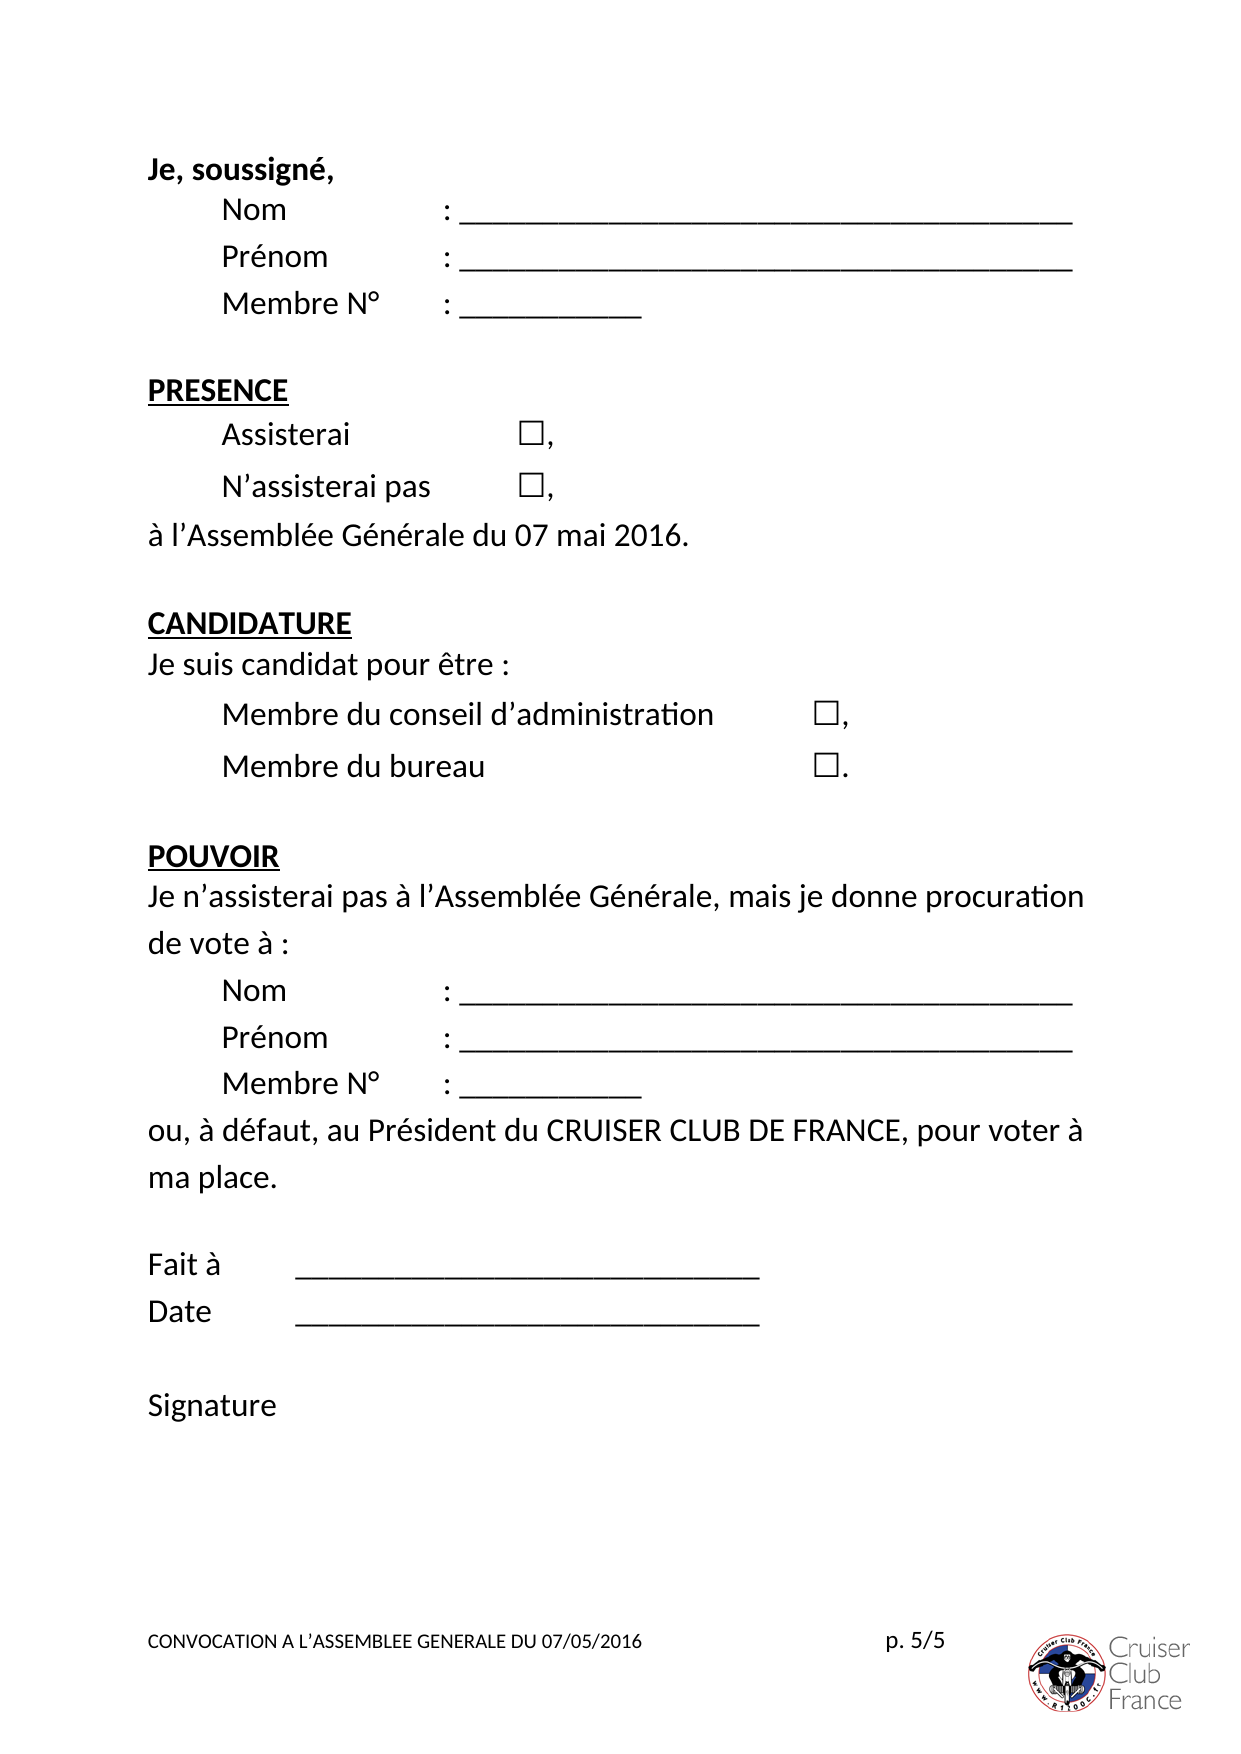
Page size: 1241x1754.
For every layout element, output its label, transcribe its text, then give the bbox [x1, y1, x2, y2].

text Nom : _____________________________________ [148, 969, 1093, 1009]
text N’assisterai pas , [148, 462, 1093, 508]
text Je, soussigné, [148, 148, 1093, 188]
text ou, à défaut, au Président du CRUISER CLUB DE FRANCE, pour voter à ma place. [148, 1109, 1093, 1197]
text à l’Assemblée Générale du 07 mai 2016. [148, 514, 1093, 555]
picture [1028, 1634, 1190, 1712]
text Nom : _____________________________________ [148, 188, 1093, 229]
text CANDIDATURE [148, 602, 1093, 643]
text Membre du bureau . [148, 742, 1093, 787]
text Je suis candidat pour être : [148, 643, 1093, 683]
text Je n’assisterai pas à l’Assemblée Générale, mais je donne procuration de vote à : [148, 875, 1093, 963]
text Membre du conseil d’administration , [148, 689, 1093, 735]
text Prénom : _____________________________________ [148, 235, 1093, 276]
text POUVOIR [148, 834, 1093, 875]
text Date ____________________________ [148, 1290, 1093, 1331]
text Membre N° : ___________ [148, 1062, 1093, 1103]
text Membre N° : ___________ [148, 282, 1093, 323]
text Fait à ____________________________ [148, 1243, 1093, 1284]
text PRESENCE [148, 369, 1093, 410]
text Prénom : _____________________________________ [148, 1016, 1093, 1056]
text Assisterai , [148, 410, 1093, 456]
text Signature [148, 1384, 1093, 1424]
